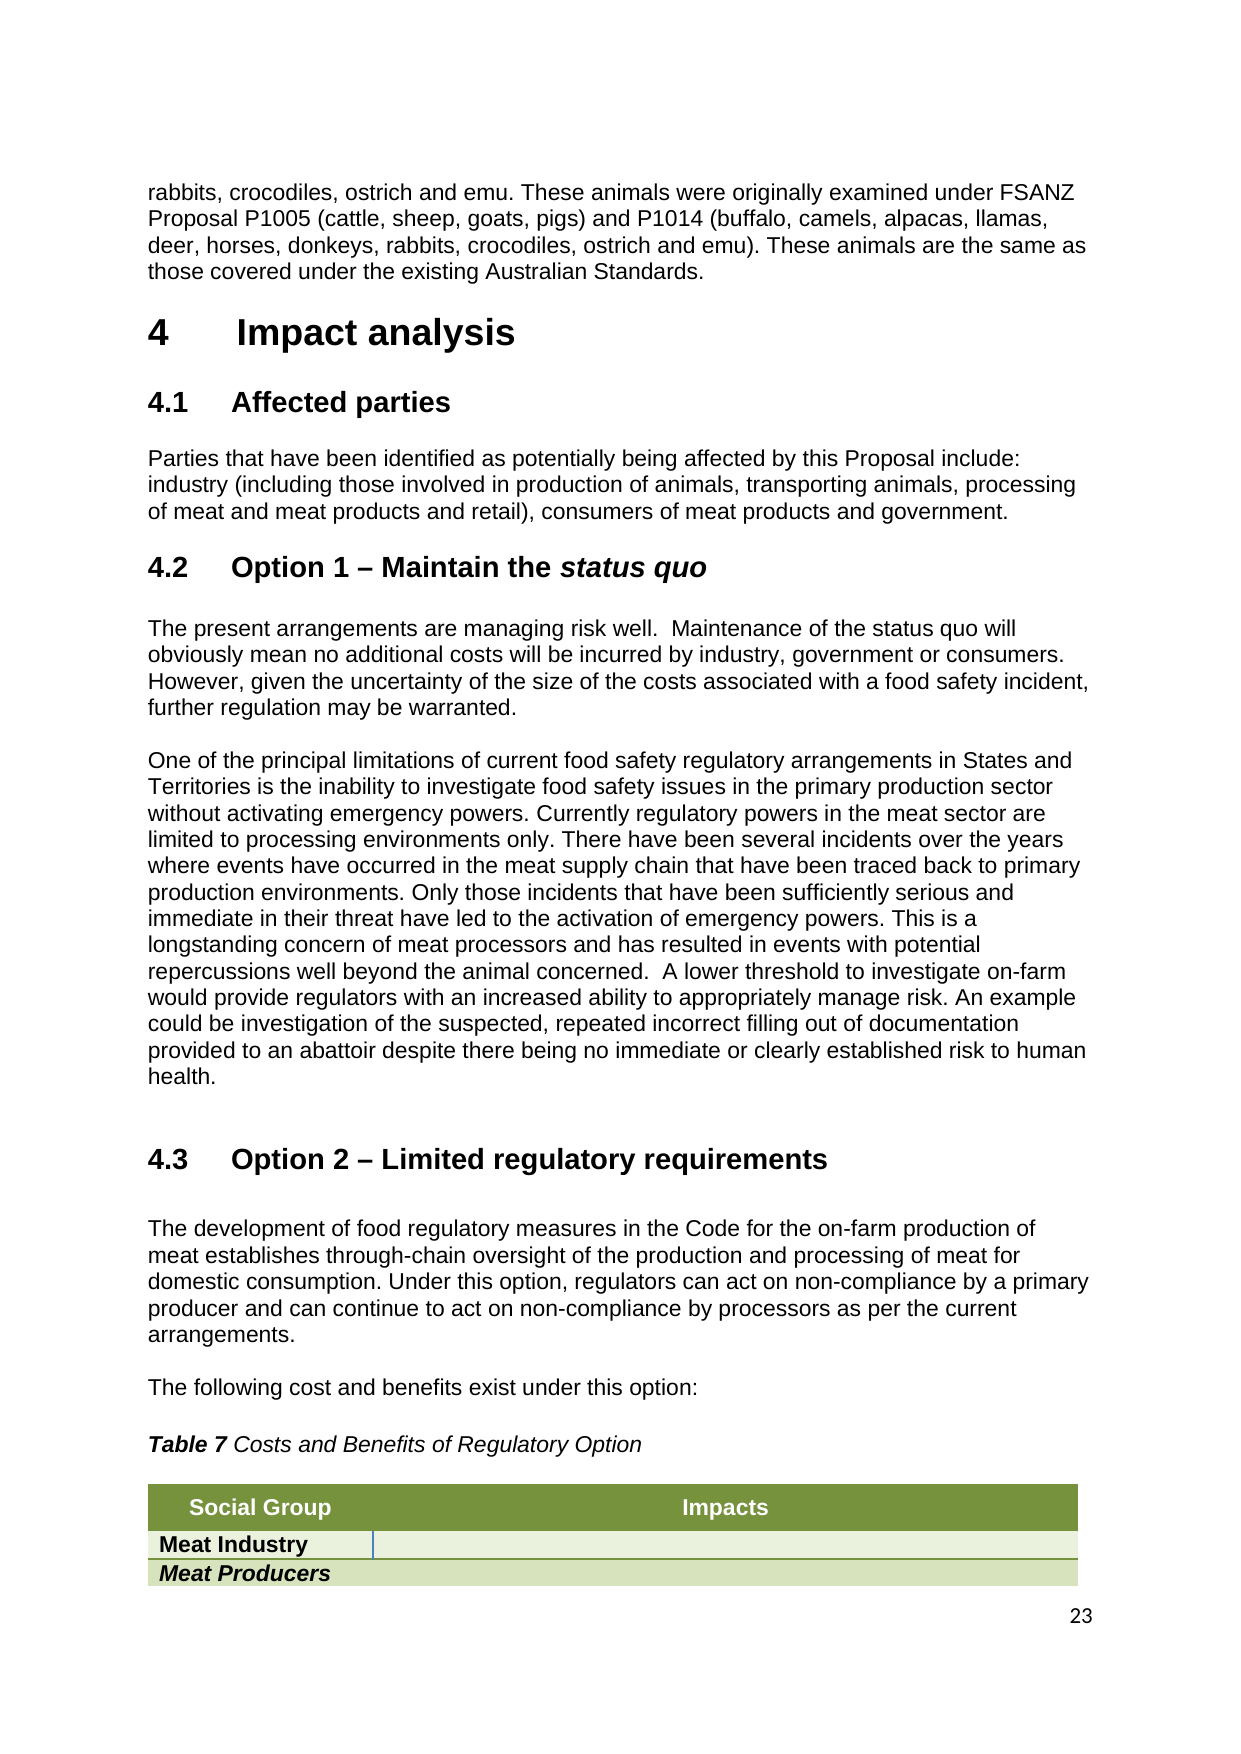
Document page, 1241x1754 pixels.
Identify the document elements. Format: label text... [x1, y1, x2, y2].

text The following cost and benefits exist under this option: [148, 1373, 1092, 1400]
text The present arrangements are managing risk well. Maintenance of the status quo will obviously mean no additional costs will be incurred by industry, government or consumers. However, given the uncertainty of the size of the costs associated with a food safety incident, further regulation may be warranted. [148, 615, 1092, 721]
subtitle 4.2 Option 1 – Maintain the status quo [148, 550, 1092, 584]
text The development of food regulatory measures in the Code for the on-farm production of meat establishes through-chain oversight of the production and processing of meat for domestic consumption. Under this option, regulators can act on non-compliance by a primary producer and can continue to act on non-compliance by processors as per the current arrangements. [148, 1215, 1092, 1347]
table_cell [373, 1560, 1078, 1586]
table_header Impacts [373, 1484, 1078, 1531]
table_cell [374, 1531, 1078, 1558]
table_cell Meat Industry [148, 1531, 372, 1558]
subtitle 4.3 Option 2 – Limited regulatory requirements [148, 1142, 1092, 1176]
subtitle 4 Impact analysis [148, 311, 1092, 354]
subtitle 4.1 Affected parties [148, 385, 1092, 418]
table_header Social Group [148, 1484, 373, 1531]
text Table 7 Costs and Benefits of Regulatory Option [148, 1431, 1092, 1457]
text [148, 179, 1092, 284]
table_cell Meat Producers [148, 1560, 373, 1586]
text Parties that have been identified as potentially being affected by this Proposal include: industry (including those involved in production of animals, transporting animals, processing of meat and meat products and retail), consumers of meat products and government. [148, 445, 1092, 524]
text One of the principal limitations of current food safety regulatory arrangements in States and Territories is the inability to investigate food safety issues in the primary production sector without activating emergency powers. Currently regulatory powers in the meat sector are limited to processing environments only. There have been several incidents over the years where events have occurred in the meat supply chain that have been traced back to primary production environments. Only those incidents that have been sufficiently serious and immediate in their threat have led to the activation of emergency powers. This is a longstanding concern of meat processors and has resulted in events with potential repercussions well beyond the animal concerned. A lower threshold to investigate on-farm would provide regulators with an increased ability to appropriately manage risk. An example could be investigation of the suspected, repeated incorrect filling out of documentation provided to an abattoir despite there being no immediate or clearly established risk to human health. [148, 747, 1092, 1089]
